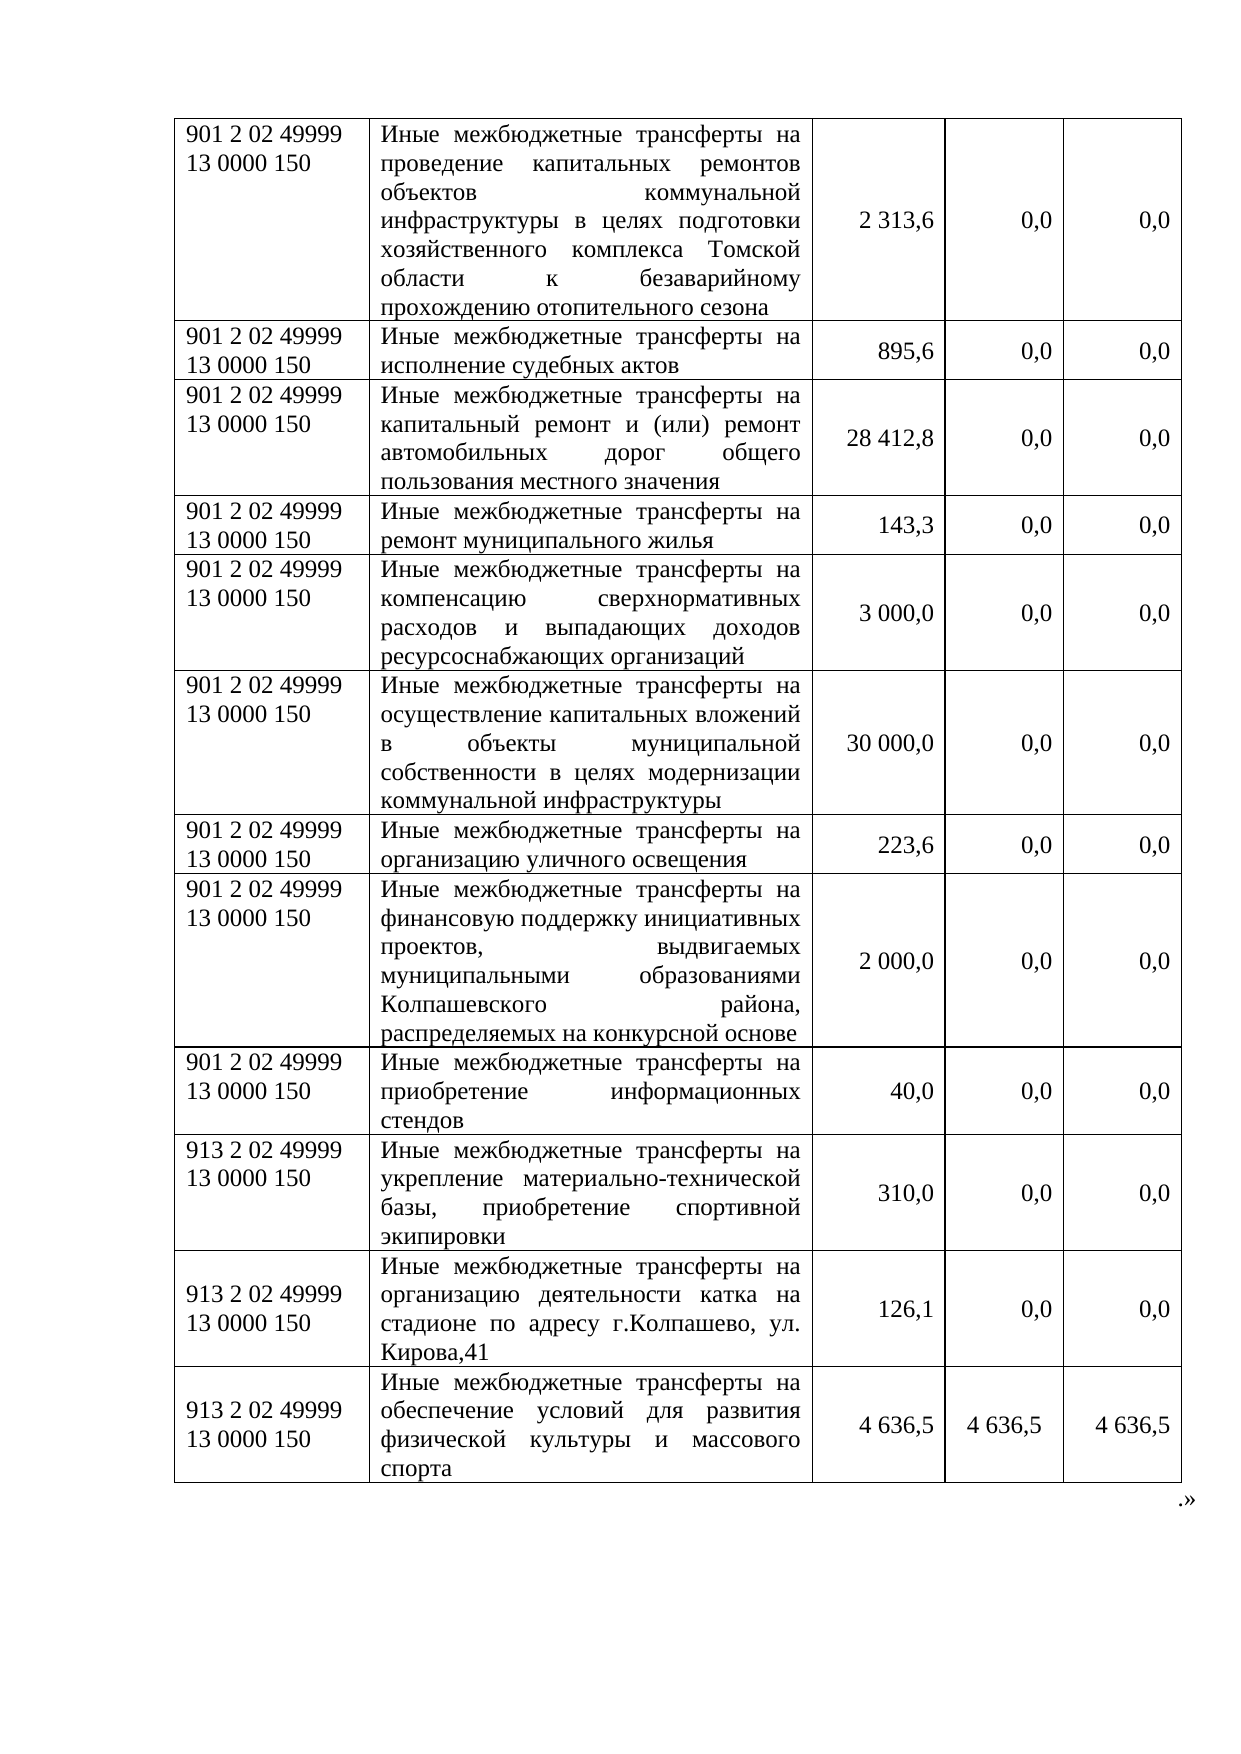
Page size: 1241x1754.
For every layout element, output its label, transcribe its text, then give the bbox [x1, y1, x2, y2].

table_cell Иные межбюджетные трансферты на укрепление материально-технической базы, приобретение спортивной экипировки [370, 1135, 812, 1250]
table_cell 901 2 02 49999 13 0000 150 [175, 815, 369, 873]
table_cell 913 2 02 49999 13 0000 150 [175, 1367, 369, 1482]
table_cell 0,0 [1064, 380, 1181, 495]
table_cell 126,1 [813, 1251, 944, 1366]
table_cell 4 636,5 [1064, 1367, 1181, 1482]
table_cell 0,0 [1064, 119, 1181, 320]
table_cell 0,0 [946, 671, 1063, 814]
table_cell 0,0 [946, 815, 1063, 873]
table_cell 901 2 02 49999 13 0000 150 [175, 380, 369, 495]
table_cell 4 636,5 [813, 1367, 944, 1482]
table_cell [175, 119, 369, 320]
table_cell Иные межбюджетные трансферты на организацию уличного освещения [370, 815, 812, 873]
table_cell 0,0 [1064, 671, 1181, 814]
table_cell 0,0 [1064, 321, 1181, 379]
table_cell 901 2 02 49999 13 0000 150 [175, 874, 369, 1046]
table_cell 2 313,6 [813, 119, 944, 320]
table_cell Иные межбюджетные трансферты на капитальный ремонт и (или) ремонт автомобильных дорог общего пользования местного значения [370, 380, 812, 495]
table_cell 0,0 [946, 874, 1063, 1046]
table_cell 0,0 [1064, 815, 1181, 873]
table_cell Иные межбюджетные трансферты на осуществление капитальных вложений в объекты муниципальной собственности в целях модернизации коммунальной инфраструктуры [370, 671, 812, 814]
table_cell Иные межбюджетные трансферты на проведение капитальных ремонтов объектов коммунальной инфраструктуры в целях подготовки хозяйственного комплекса Томской области к безаварийному прохождению отопительного сезона [370, 119, 812, 320]
table_cell 310,0 [813, 1135, 944, 1250]
table_cell 0,0 [946, 119, 1063, 320]
table_cell 223,6 [813, 815, 944, 873]
table_cell 3 000,0 [813, 555, 944, 669]
table_cell Иные межбюджетные трансферты на компенсацию сверхнормативных расходов и выпадающих доходов ресурсоснабжающих организаций [370, 555, 812, 669]
table_cell 0,0 [1064, 555, 1181, 669]
table_cell 0,0 [1064, 1251, 1181, 1366]
table_cell 901 2 02 49999 13 0000 150 [175, 671, 369, 814]
table_cell 28 412,8 [813, 380, 944, 495]
table_cell 901 2 02 49999 13 0000 150 [175, 1048, 369, 1134]
table_cell 0,0 [946, 1135, 1063, 1250]
table_cell 901 2 02 49999 13 0000 150 [175, 555, 369, 669]
table_cell 0,0 [946, 496, 1063, 553]
table_cell 913 2 02 49999 13 0000 150 [175, 1251, 369, 1366]
table_cell 901 2 02 49999 13 0000 150 [175, 496, 369, 553]
table_cell 30 000,0 [813, 671, 944, 814]
table_cell Иные межбюджетные трансферты на обеспечение условий для развития физической культуры и массового спорта [370, 1367, 812, 1482]
table_cell 0,0 [946, 1251, 1063, 1366]
table_cell 901 2 02 49999 13 0000 150 [175, 321, 369, 379]
table_cell Иные межбюджетные трансферты на исполнение судебных актов [370, 321, 812, 379]
table_cell 4 636,5 [946, 1367, 1063, 1482]
table_cell 0,0 [946, 555, 1063, 669]
table_cell 895,6 [813, 321, 944, 379]
table_cell 0,0 [1064, 874, 1181, 1046]
table_cell 0,0 [1064, 1048, 1181, 1134]
table_cell 143,3 [813, 496, 944, 553]
table_cell 2 000,0 [813, 874, 944, 1046]
table_cell Иные межбюджетные трансферты на ремонт муниципального жилья [370, 496, 812, 553]
text .» [177, 1483, 1196, 1512]
table_cell 0,0 [946, 380, 1063, 495]
table_cell Иные межбюджетные трансферты на организацию деятельности катка на стадионе по адресу г.Колпашево, ул. Кирова,41 [370, 1251, 812, 1366]
table_cell 0,0 [1064, 1135, 1181, 1250]
table_cell 0,0 [1064, 496, 1181, 553]
table_cell Иные межбюджетные трансферты на финансовую поддержку инициативных проектов, выдвигаемых муниципальными образованиями Колпашевского района, распределяемых на конкурсной основе [370, 874, 812, 1046]
table_cell Иные межбюджетные трансферты на приобретение информационных стендов [370, 1048, 812, 1134]
table_cell 0,0 [946, 1048, 1063, 1134]
table_cell 913 2 02 49999 13 0000 150 [175, 1135, 369, 1250]
table_cell 40,0 [813, 1048, 944, 1134]
table_cell 0,0 [946, 321, 1063, 379]
